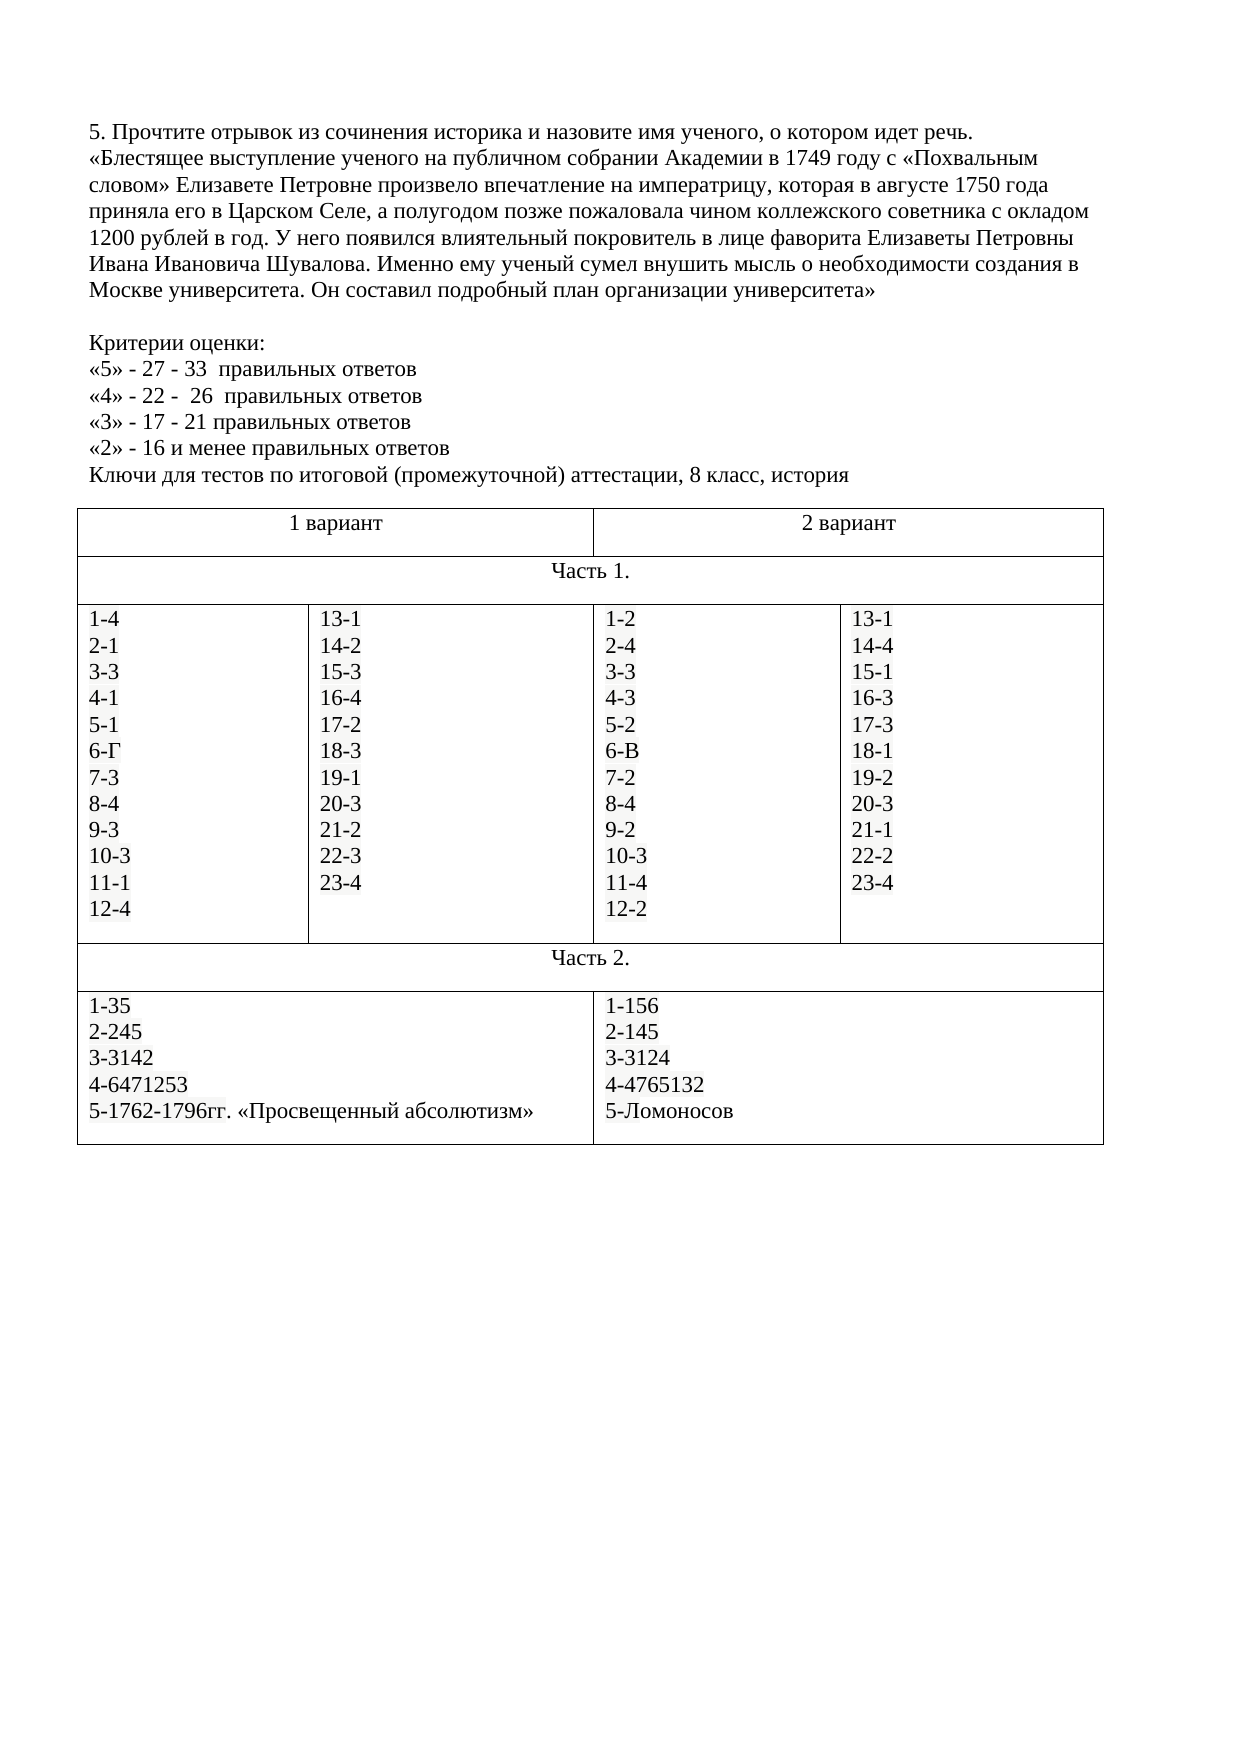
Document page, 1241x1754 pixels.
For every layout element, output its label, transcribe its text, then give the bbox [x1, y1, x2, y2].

table_cell 13-1 14-4 15-1 16-3 17-3 18-1 19-2 20-3 21-1 22-2 23-4 [841, 605, 1103, 942]
table_cell 1-156 2-145 3-3124 4-4765132 5-Ломоносов [594, 992, 1103, 1144]
text Ключи для тестов по итоговой (промежуточной) аттестации, 8 класс, история [89, 461, 1092, 487]
table_cell 1-4 2-1 3-3 4-1 5-1 6-Г 7-3 8-4 9-3 10-3 11-1 12-4 [78, 605, 308, 942]
text Критерии оценки: [89, 329, 1092, 355]
table_cell 13-1 14-2 15-3 16-4 17-2 18-3 19-1 20-3 21-2 22-3 23-4 [309, 605, 593, 942]
table_cell Часть 2. [78, 944, 1103, 991]
text «4» - 22 - 26 правильных ответов [89, 382, 1092, 408]
text «2» - 16 и менее правильных ответов [89, 434, 1092, 461]
table_cell 1-2 2-4 3-3 4-3 5-2 6-В 7-2 8-4 9-2 10-3 11-4 12-2 [594, 605, 840, 942]
text «3» - 17 - 21 правильных ответов [89, 408, 1092, 434]
text «Блестящее выступление ученого на публичном собрании Академии в 1749 году с «Похвальным словом» Елизавете Петровне произвело впечатление на императрицу, которая в августе 1750 года приняла его в Царском Селе, а полугодом позже пожаловала чином коллежского советника с окладом 1200 рублей в год. У него появился влиятельный покровитель в лице фаворита Елизаветы Петровны Ивана Ивановича Шувалова. Именно ему ученый сумел внушить мысль о необходимости создания в Москве университета. Он составил подробный план организации университета» [89, 144, 1092, 303]
text 5. Прочтите отрывок из сочинения историка и назовите имя ученого, о котором идет речь. [89, 118, 1092, 144]
table_header 2 вариант [594, 509, 1103, 556]
table_header 1 вариант [78, 509, 593, 556]
table_cell Часть 1. [78, 557, 1103, 604]
text «5» - 27 - 33 правильных ответов [89, 355, 1092, 382]
table_cell 1-35 2-245 3-3142 4-6471253 5-1762-1796гг. «Просвещенный абсолютизм» [78, 992, 593, 1144]
